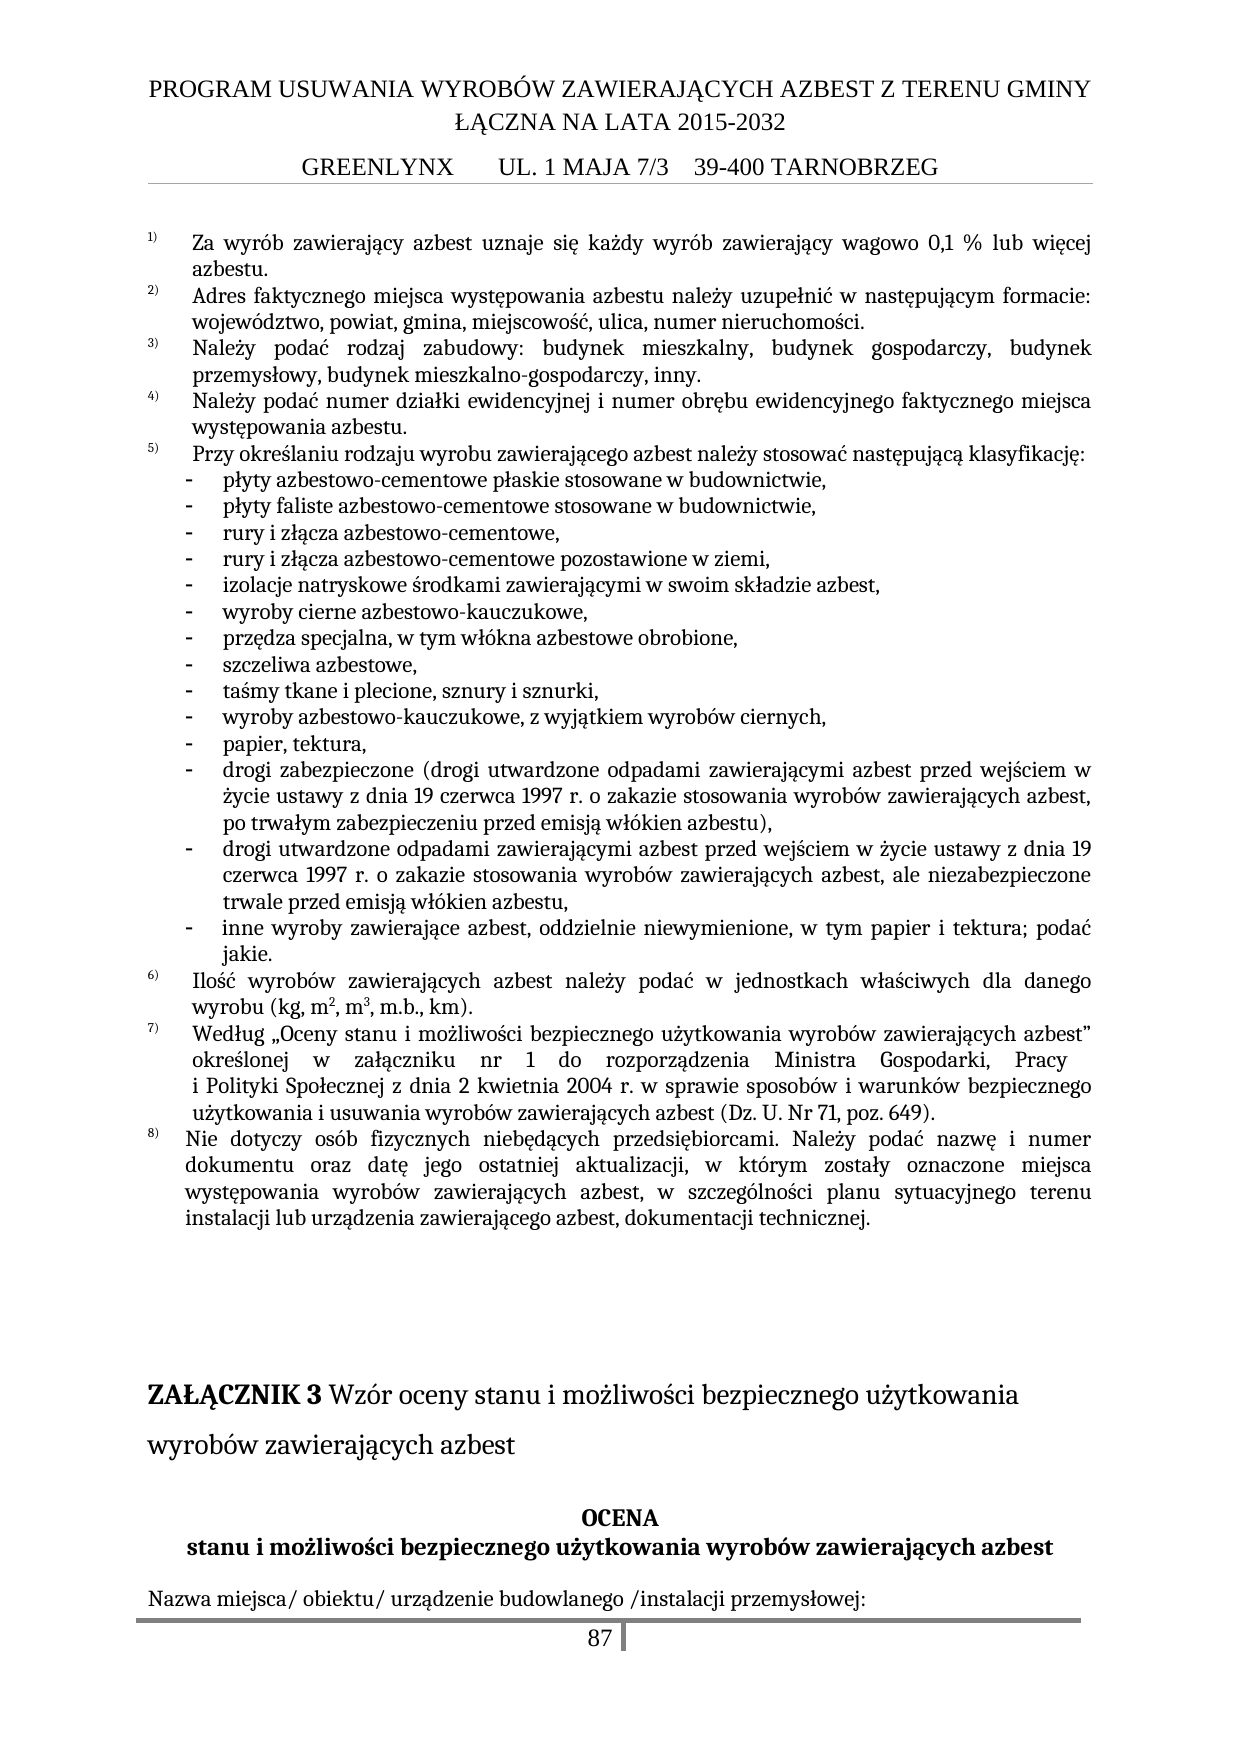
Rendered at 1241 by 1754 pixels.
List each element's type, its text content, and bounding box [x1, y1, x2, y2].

text 6) Ilość wyrobów zawierających azbest należy podać w jednostkach właściwych dla danego wyrobu (kg, m2, m3, m.b., km). [148, 968, 1093, 1020]
text Nazwa miejsca/ obiektu/ urządzenie budowlanego /instalacji przemysłowej: [148, 1586, 1093, 1612]
text 5) Przy określaniu rodzaju wyrobu zawierającego azbest należy stosować następującą klasyfikację: [148, 441, 1093, 467]
list taśmy tkane i plecione, sznury i sznurki, [185, 678, 1093, 704]
list drogi utwardzone odpadami zawierającymi azbest przed wejściem w życie ustawy z dnia 19 czerwca 1997 r. o zakazie stosowania wyrobów zawierających azbest, ale niezabezpieczone trwale przed emisją włókien azbestu, [185, 836, 1093, 915]
list izolacje natryskowe środkami zawierającymi w swoim składzie azbest, [185, 572, 1093, 599]
text 1) Za wyrób zawierający azbest uznaje się każdy wyrób zawierający wagowo 0,1 % lub więcej azbestu. [148, 230, 1093, 282]
list szczeliwa azbestowe, [185, 651, 1093, 678]
list drogi zabezpieczone (drogi utwardzone odpadami zawierającymi azbest przed wejściem w życie ustawy z dnia 19 czerwca 1997 r. o zakazie stosowania wyrobów zawierających azbest, po trwałym zabezpieczeniu przed emisją włókien azbestu), [185, 757, 1093, 836]
list przędza specjalna, w tym włókna azbestowe obrobione, [185, 625, 1093, 651]
text 4) Należy podać numer działki ewidencyjnej i numer obrębu ewidencyjnego faktycznego miejsca występowania azbestu. [148, 388, 1093, 441]
list rury i złącza azbestowo-cementowe pozostawione w ziemi, [185, 546, 1093, 572]
text 8) Nie dotyczy osób fizycznych niebędących przedsiębiorcami. Należy podać nazwę i numer dokumentu oraz datę jego ostatniej aktualizacji, w którym zostały oznaczone miejsca występowania wyrobów zawierających azbest, w szczególności planu sytuacyjnego terenu instalacji lub urządzenia zawierającego azbest, dokumentacji technicznej. [148, 1126, 1093, 1231]
list inne wyroby zawierające azbest, oddzielnie niewymienione, w tym papier i tektura; podać jakie. [185, 915, 1093, 968]
text 7) Według „Oceny stanu i możliwości bezpiecznego użytkowania wyrobów zawierających azbest” określonej w załączniku nr 1 do rozporządzenia Ministra Gospodarki, Pracy i Polityki Społecznej z dnia 2 kwietnia 2004 r. w sprawie sposobów i warunków bezpiecznego użytkowania i usuwania wyrobów zawierających azbest (Dz. U. Nr 71, poz. 649). [148, 1020, 1093, 1126]
list rury i złącza azbestowo-cementowe, [185, 519, 1093, 546]
text 3) Należy podać rodzaj zabudowy: budynek mieszkalny, budynek gospodarczy, budynek przemysłowy, budynek mieszkalno-gospodarczy, inny. [148, 335, 1093, 388]
text OCENA [148, 1504, 1093, 1532]
text stanu i możliwości bezpiecznego użytkowania wyrobów zawierających azbest [148, 1532, 1093, 1561]
subtitle ZAŁĄCZNIK 3 Wzór oceny stanu i możliwości bezpiecznego użytkowania wyrobów zawierających azbest [148, 1378, 1093, 1462]
list płyty faliste azbestowo-cementowe stosowane w budownictwie, [185, 493, 1093, 519]
list wyroby cierne azbestowo-kauczukowe, [185, 599, 1093, 625]
list płyty azbestowo-cementowe płaskie stosowane w budownictwie, [185, 467, 1093, 493]
text 2) Adres faktycznego miejsca występowania azbestu należy uzupełnić w następującym formacie: województwo, powiat, gmina, miejscowość, ulica, numer nieruchomości. [148, 282, 1093, 335]
list wyroby azbestowo-kauczukowe, z wyjątkiem wyrobów ciernych, [185, 704, 1093, 730]
list papier, tektura, [185, 730, 1093, 757]
